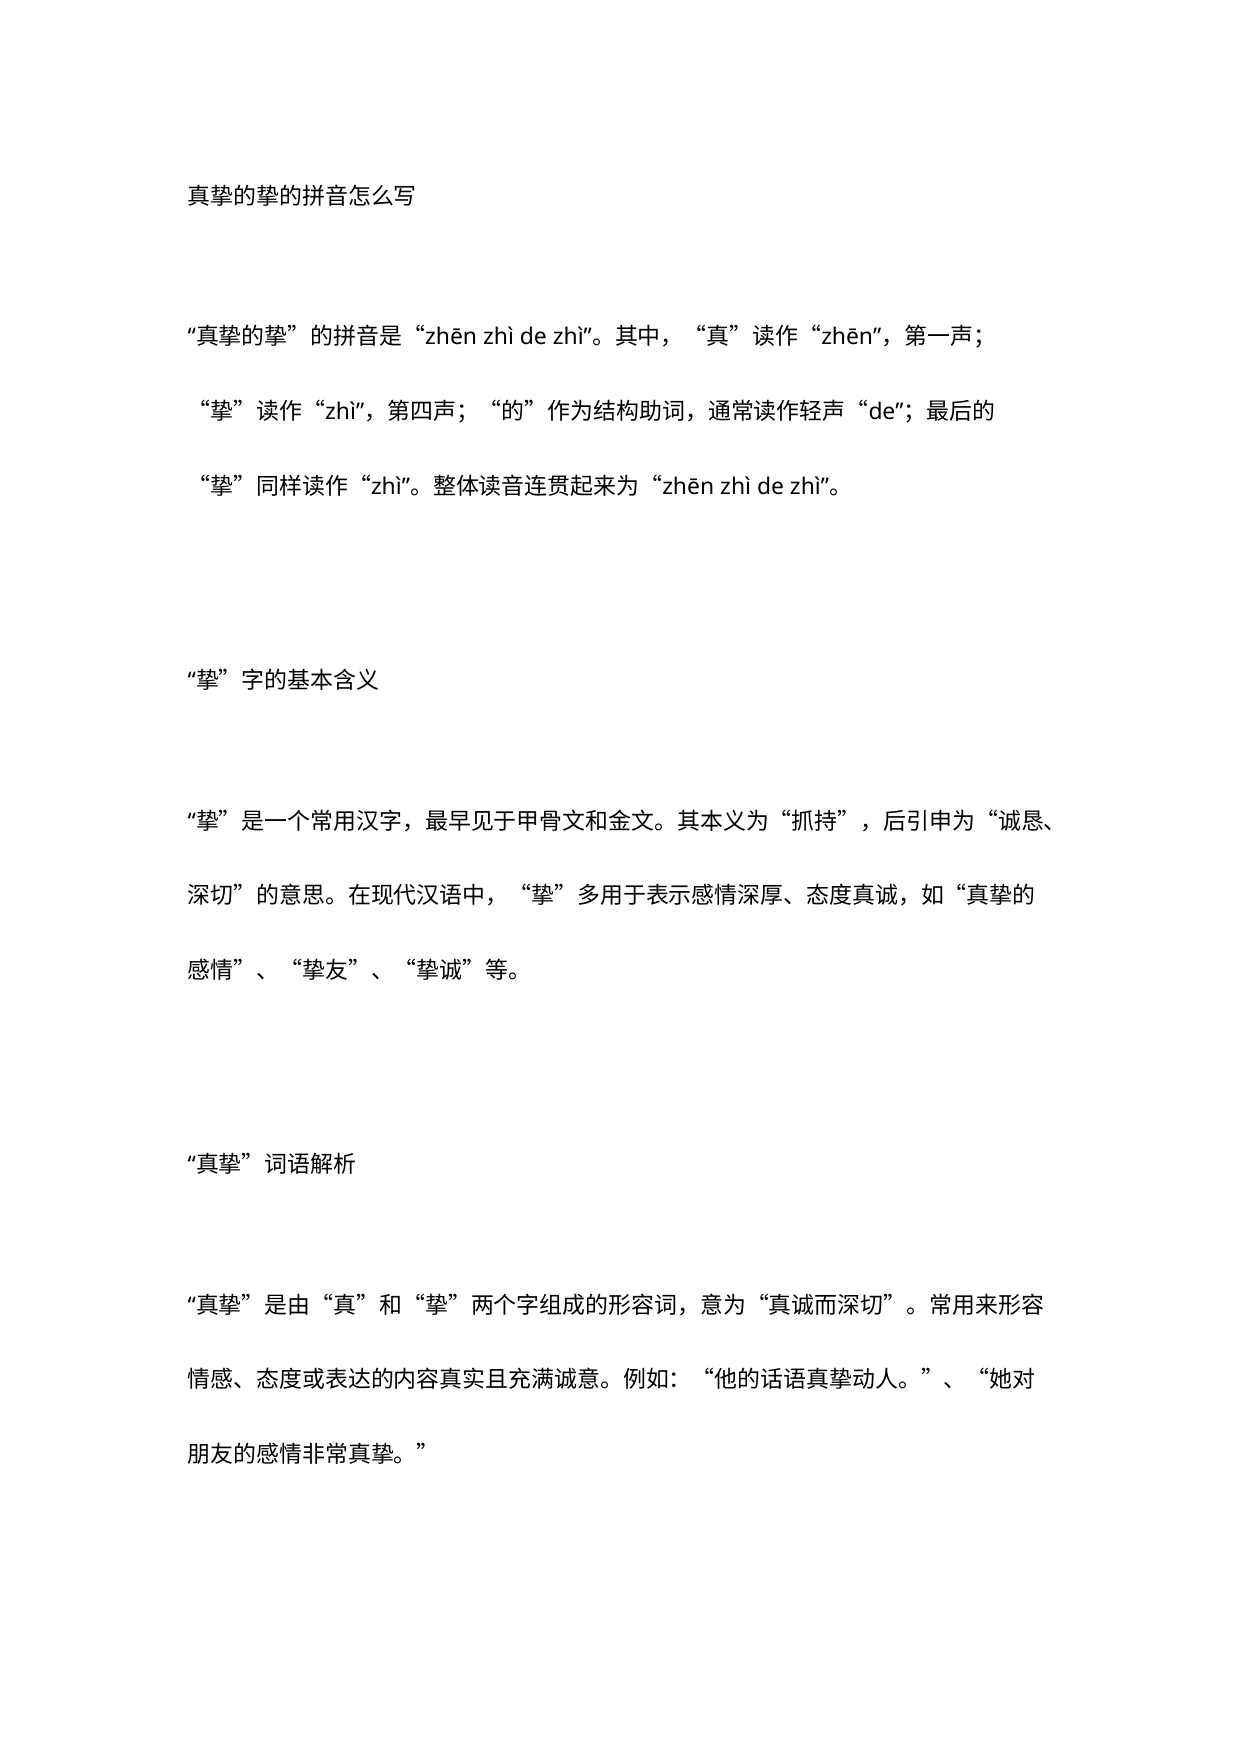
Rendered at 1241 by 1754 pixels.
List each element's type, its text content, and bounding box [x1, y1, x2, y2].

text “真挚的挚”的拼音是“zhēn zhì de zhì”。其中，“真”读作“zhēn”，第一声；“挚”读作“zhì”，第四声；“的”作为结构助词，通常读作轻声“de”；最后的“挚”同样读作“zhì”。整体读音连贯起来为“zhēn zhì de zhì”。 [187, 302, 1053, 517]
text “挚”字的基本含义 [187, 646, 1053, 711]
text 真挚的挚的拼音怎么写 [187, 162, 1053, 227]
text “真挚”词语解析 [187, 1130, 1053, 1195]
text “挚”是一个常用汉字，最早见于甲骨文和金文。其本义为“抓持”，后引申为“诚恳、深切”的意思。在现代汉语中，“挚”多用于表示感情深厚、态度真诚，如“真挚的感情”、“挚友”、“挚诚”等。 [187, 787, 1053, 1001]
text “真挚”是由“真”和“挚”两个字组成的形容词，意为“真诚而深切”。常用来形容情感、态度或表达的内容真实且充满诚意。例如：“他的话语真挚动人。”、“她对朋友的感情非常真挚。” [187, 1271, 1053, 1485]
